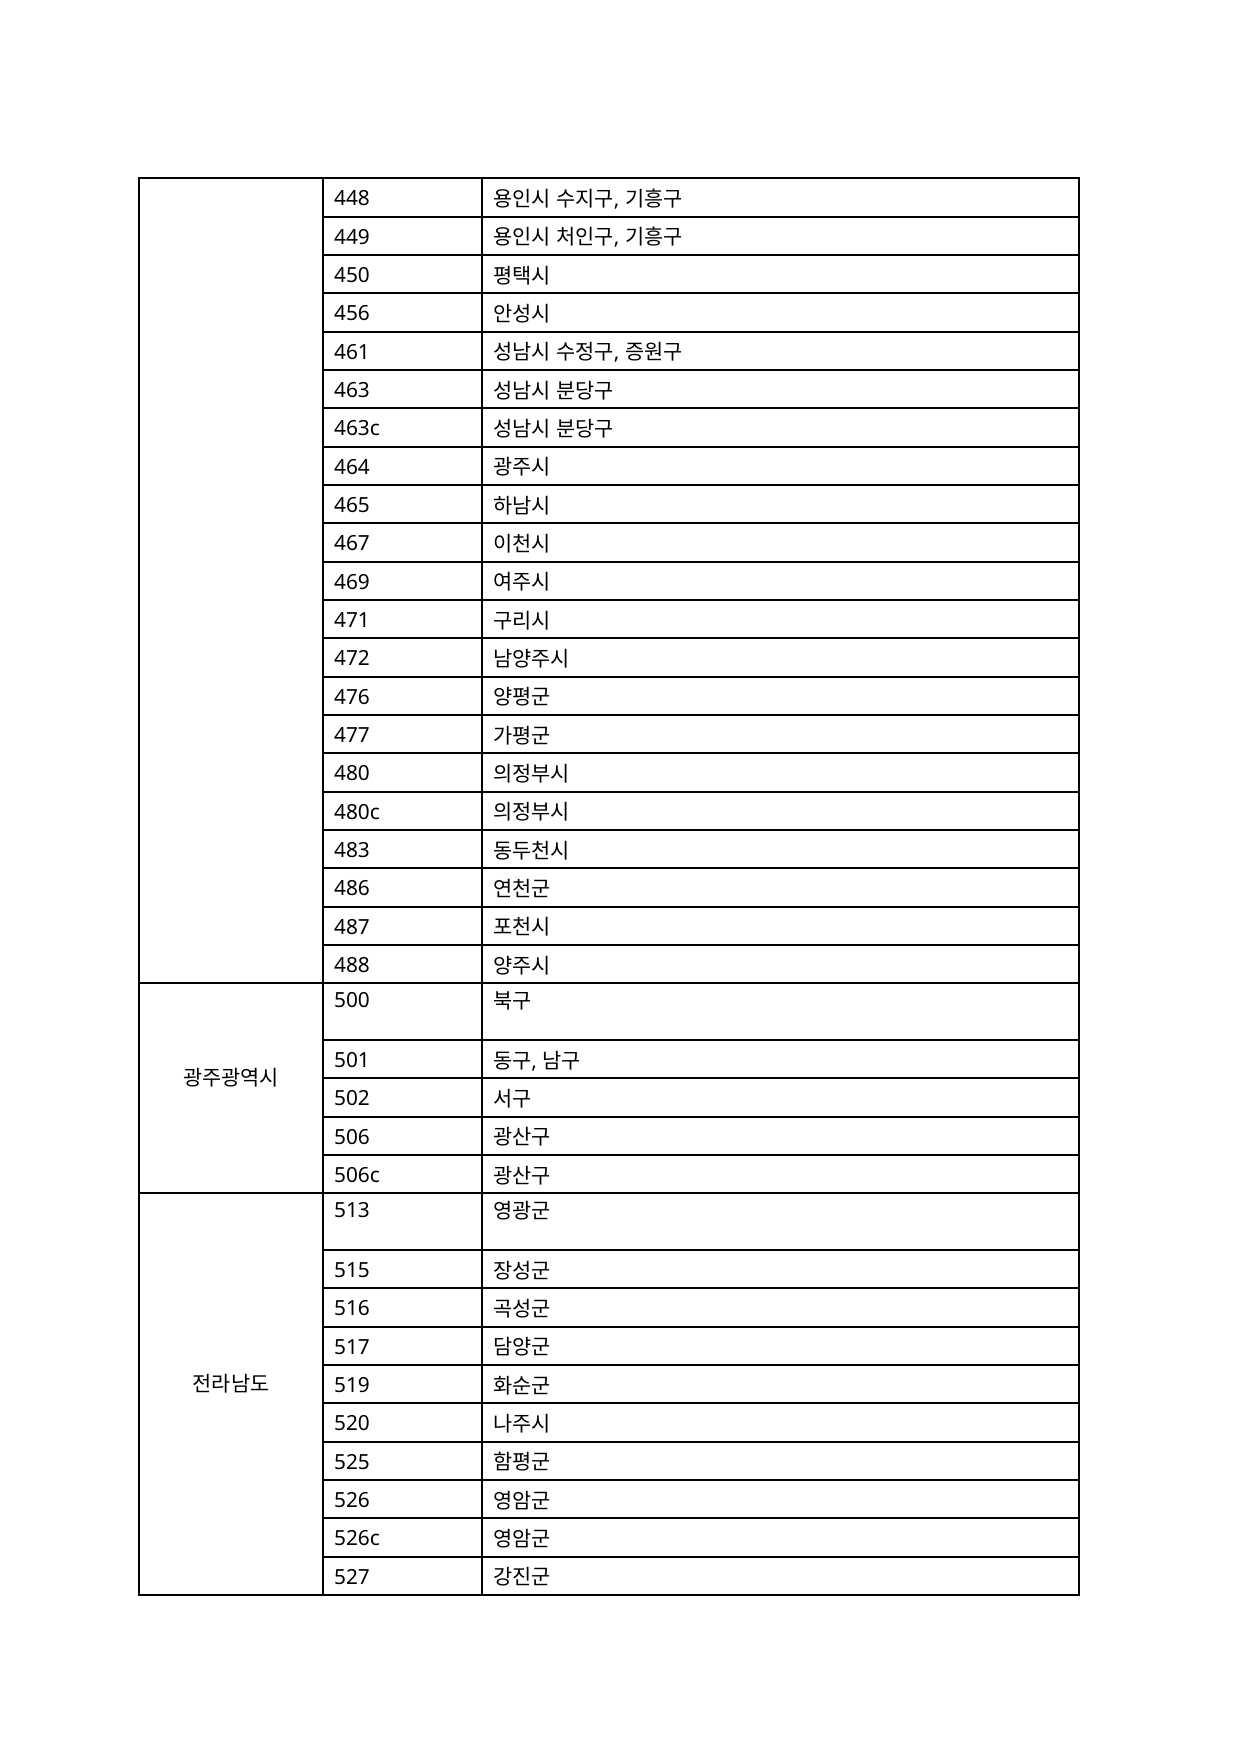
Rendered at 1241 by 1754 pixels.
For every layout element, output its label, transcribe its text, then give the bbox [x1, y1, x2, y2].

table_cell 광주시 [483, 448, 1078, 484]
table_cell 전라남도 [140, 1194, 322, 1594]
table_cell 평택시 [483, 256, 1078, 292]
table_cell 520 [324, 1404, 481, 1441]
table_cell 하남시 [483, 486, 1078, 522]
table_cell 북구 [483, 984, 1078, 1039]
table_cell 472 [324, 639, 481, 676]
table_cell 여주시 [483, 563, 1078, 599]
table_cell 구리시 [483, 601, 1078, 637]
table_cell 480 [324, 754, 481, 791]
table_cell 포천시 [483, 908, 1078, 944]
table_cell 525 [324, 1443, 481, 1479]
table_cell 가평군 [483, 716, 1078, 752]
table_cell 463c [324, 409, 481, 446]
table_cell 517 [324, 1328, 481, 1364]
table_cell 500 [324, 984, 481, 1039]
table_cell 506c [324, 1156, 481, 1192]
table_cell 화순군 [483, 1366, 1078, 1402]
table_cell 527 [324, 1558, 481, 1594]
table_cell 의정부시 [483, 793, 1078, 829]
table_cell 장성군 [483, 1251, 1078, 1287]
table_cell 연천군 [483, 869, 1078, 906]
table_cell 강진군 [483, 1558, 1078, 1594]
table_cell 영광군 [483, 1194, 1078, 1249]
table_cell 영암군 [483, 1481, 1078, 1517]
table_cell 519 [324, 1366, 481, 1402]
table_cell 463 [324, 371, 481, 407]
table_cell 담양군 [483, 1328, 1078, 1364]
table_cell 용인시 처인구, 기흥구 [483, 218, 1078, 254]
table_cell 501 [324, 1041, 481, 1077]
table_cell 남양주시 [483, 639, 1078, 676]
table_cell 동두천시 [483, 831, 1078, 867]
table_cell 471 [324, 601, 481, 637]
table_cell 506 [324, 1118, 481, 1154]
table_cell 467 [324, 524, 481, 561]
table_cell 465 [324, 486, 481, 522]
table_cell 513 [324, 1194, 481, 1249]
table_cell 서구 [483, 1079, 1078, 1116]
table_cell 448 [324, 179, 481, 216]
table_cell 양주시 [483, 946, 1078, 982]
table_cell 함평군 [483, 1443, 1078, 1479]
table_cell 502 [324, 1079, 481, 1116]
table_cell 456 [324, 294, 481, 331]
table_cell 광산구 [483, 1156, 1078, 1192]
table_cell 동구, 남구 [483, 1041, 1078, 1077]
table_cell 526c [324, 1519, 481, 1556]
table_cell 449 [324, 218, 481, 254]
table_cell 486 [324, 869, 481, 906]
table_cell 487 [324, 908, 481, 944]
table_cell 483 [324, 831, 481, 867]
table_cell 477 [324, 716, 481, 752]
table_cell 성남시 수정구, 증원구 [483, 333, 1078, 369]
table_cell 450 [324, 256, 481, 292]
table_cell 464 [324, 448, 481, 484]
table_cell 526 [324, 1481, 481, 1517]
table_cell 용인시 수지구, 기흥구 [483, 179, 1078, 216]
table_cell 480c [324, 793, 481, 829]
table_cell 곡성군 [483, 1289, 1078, 1326]
table_cell 516 [324, 1289, 481, 1326]
table_cell 성남시 분당구 [483, 371, 1078, 407]
table_cell 의정부시 [483, 754, 1078, 791]
table_cell 488 [324, 946, 481, 982]
table_cell 성남시 분당구 [483, 409, 1078, 446]
table_cell 515 [324, 1251, 481, 1287]
table_cell 광산구 [483, 1118, 1078, 1154]
table_cell 나주시 [483, 1404, 1078, 1441]
table_cell 469 [324, 563, 481, 599]
table_cell 476 [324, 678, 481, 714]
table_cell 이천시 [483, 524, 1078, 561]
table_cell 461 [324, 333, 481, 369]
table_cell 안성시 [483, 294, 1078, 331]
table_cell 양평군 [483, 678, 1078, 714]
table_cell 광주광역시 [140, 984, 322, 1192]
table_cell 영암군 [483, 1519, 1078, 1556]
